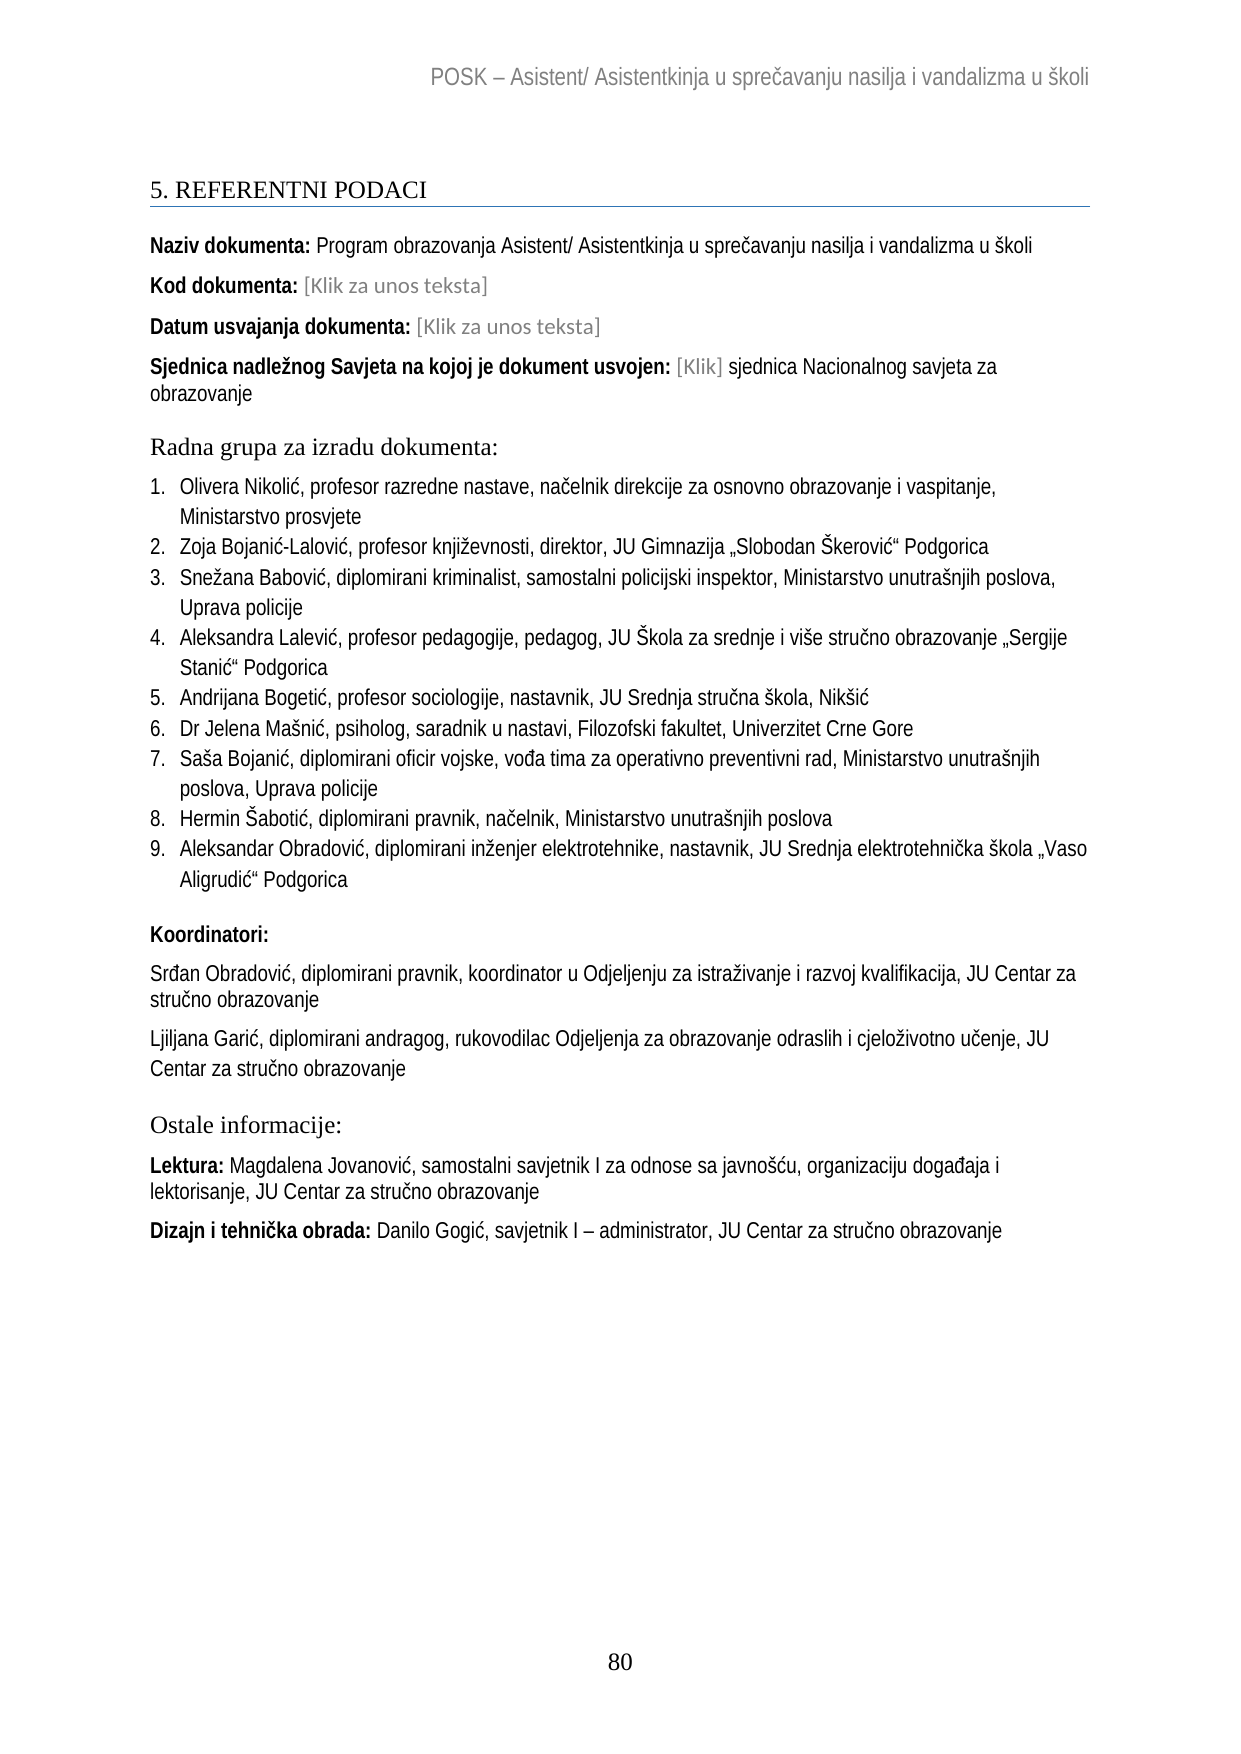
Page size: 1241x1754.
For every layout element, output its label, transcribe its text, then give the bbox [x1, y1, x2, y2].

list Olivera Nikolić, profesor razredne nastave, načelnik direkcije za osnovno obrazovanje i vaspitanje, Ministarstvo prosvjete [150, 473, 1090, 529]
list Zoja Bojanić-Lalović, profesor književnosti, direktor, JU Gimnazija „Slobodan Škerović“ Podgorica [150, 533, 1090, 560]
list Aleksandra Lalević, profesor pedagogije, pedagog, JU Škola za srednje i više stručno obrazovanje „Sergije Stanić“ Podgorica [150, 624, 1090, 681]
list Snežana Babović, diplomirani kriminalist, samostalni policijski inspektor, Ministarstvo unutrašnjih poslova, Uprava policije [150, 563, 1090, 620]
list Saša Bojanić, diplomirani oficir vojske, vođa tima za operativno preventivni rad, Ministarstvo unutrašnjih poslova, Uprava policije [150, 745, 1090, 801]
text Program obrazovanja Asistent/ Asistentkinja u sprečavanju nasilja i vandalizma u školi [150, 232, 1090, 259]
list Aleksandar Obradović, diplomirani inženjer elektrotehnike, nastavnik, JU Srednja elektrotehnička škola „Vaso Aligrudić“ Podgorica [150, 835, 1090, 892]
list Hermin Šabotić, diplomirani pravnik, načelnik, Ministarstvo unutrašnjih poslova [150, 805, 1090, 832]
text Srđan Obradović, diplomirani pravnik, koordinator u Odjeljenju za istraživanje i razvoj kvalifikacija, JU Centar za stručno obrazovanje [150, 960, 1090, 1012]
list Dr Jelena Mašnić, psiholog, saradnik u nastavi, Filozofski fakultet, Univerzitet Crne Gore [150, 714, 1090, 741]
text Lektura: Magdalena Jovanović, samostalni savjetnik I za odnose sa javnošću, organizaciju događaja i lektorisanje, JU Centar za stručno obrazovanje [150, 1152, 1090, 1204]
list Andrijana Bogetić, profesor sociologije, nastavnik, JU Srednja stručna škola, Nikšić [150, 684, 1090, 711]
text Dizajn i tehnička obrada: Danilo Gogić, savjetnik I – administrator, JU Centar za stručno obrazovanje [150, 1217, 1090, 1243]
text Ljiljana Garić, diplomirani andragog, rukovodilac Odjeljenja za obrazovanje odraslih i cjeloživotno učenje, JU Centar za stručno obrazovanje [150, 1025, 1090, 1081]
text Koordinatori: [150, 921, 1090, 947]
